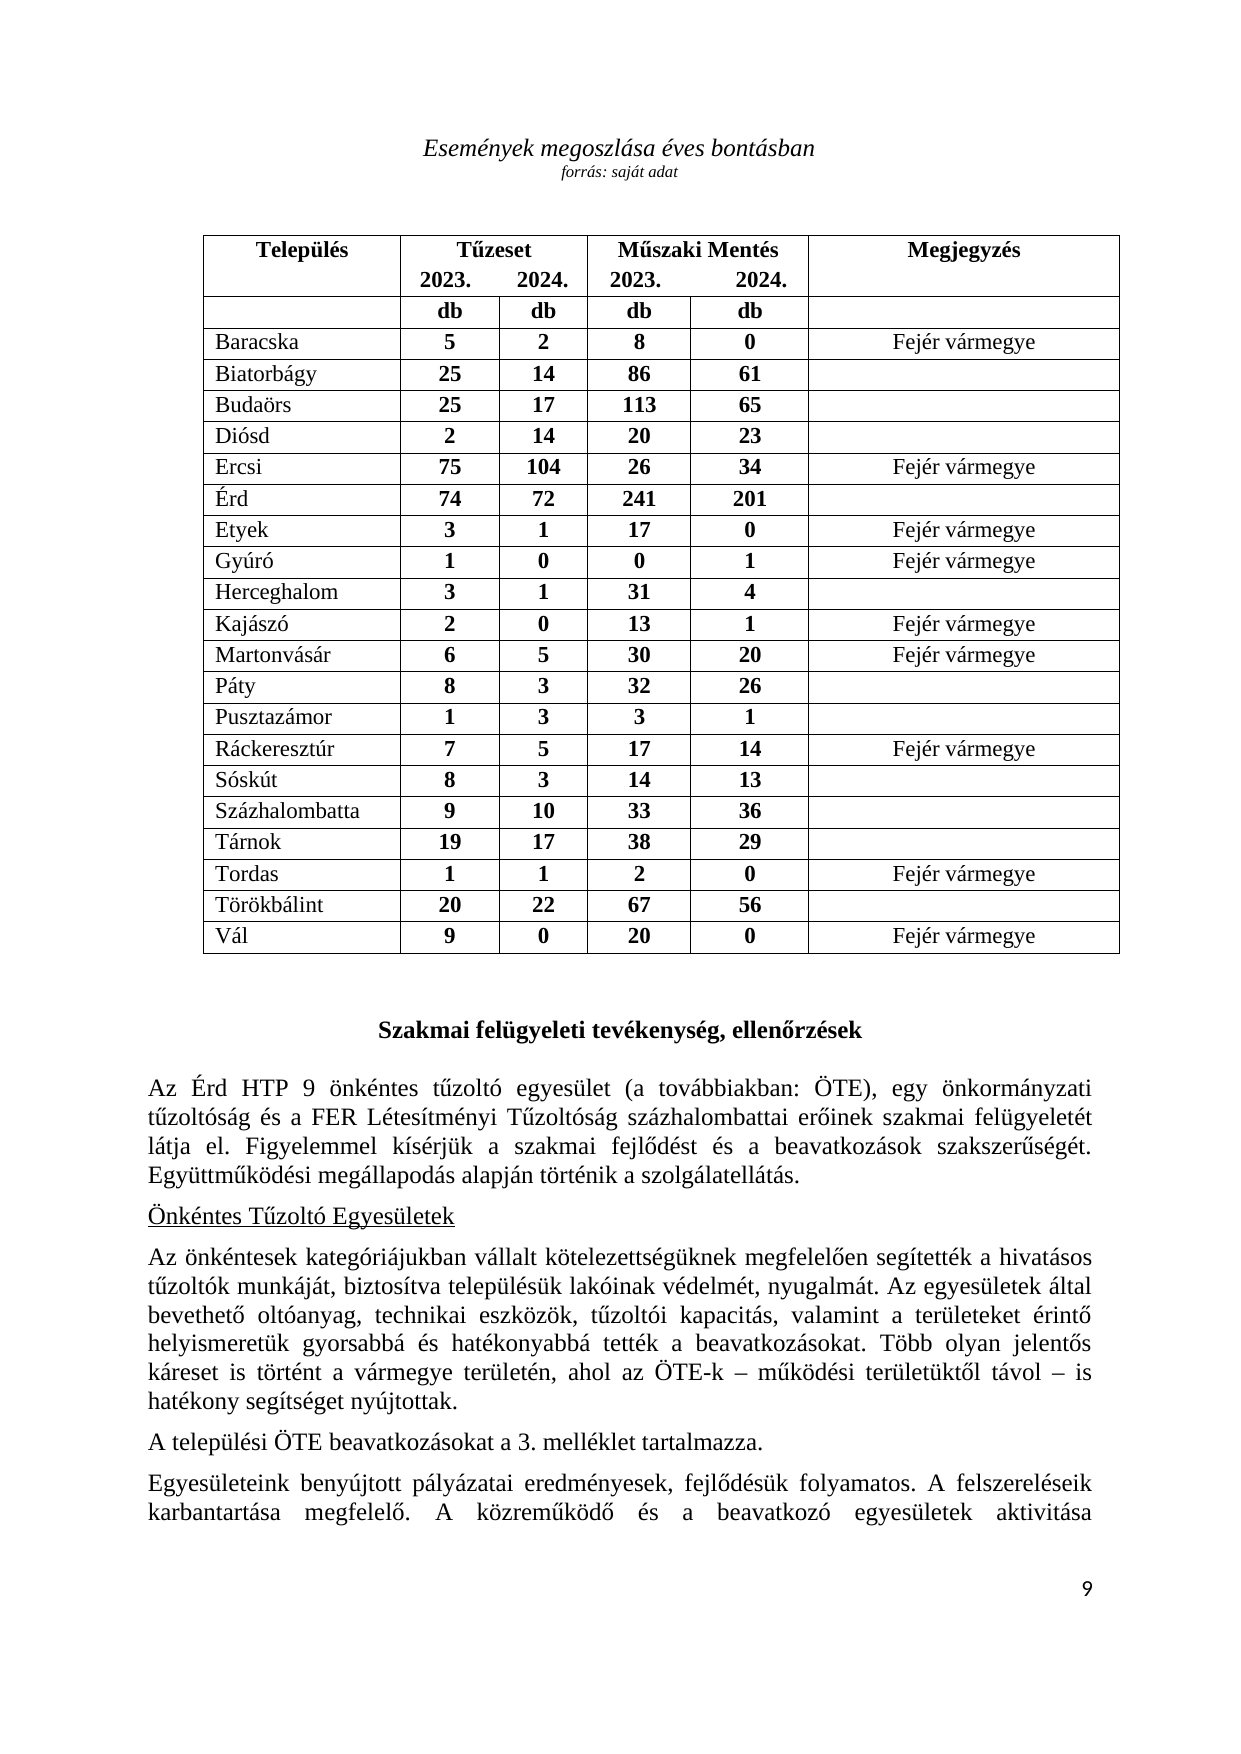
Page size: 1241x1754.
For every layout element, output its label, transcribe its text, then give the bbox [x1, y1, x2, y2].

table_cell 19 [401, 829, 499, 859]
table_cell 72 [500, 485, 587, 515]
table_cell 14 [588, 766, 690, 796]
table_cell 113 [588, 391, 690, 421]
table_cell 2 [401, 422, 499, 452]
table_cell 20 [691, 641, 808, 671]
table_cell Ercsi [204, 454, 400, 484]
table_cell 9 [401, 797, 499, 827]
table_cell 32 [588, 672, 690, 702]
table_cell 67 [588, 891, 690, 921]
table_cell Tárnok [204, 829, 400, 859]
table_cell Fejér vármegye [809, 454, 1119, 484]
table_cell 0 [500, 547, 587, 577]
table_header Tűzeset 2023. 2024. [401, 236, 587, 296]
table_cell [809, 704, 1119, 734]
table_cell [809, 766, 1119, 796]
table_cell Martonvásár [204, 641, 400, 671]
table_cell 1 [500, 516, 587, 546]
table_cell 17 [588, 735, 690, 765]
table_cell db [691, 297, 808, 327]
text forrás: saját adat [148, 162, 1093, 181]
table_cell Fejér vármegye [809, 516, 1119, 546]
table_cell 5 [401, 329, 499, 359]
table_cell Herceghalom [204, 579, 400, 609]
table_cell 1 [401, 704, 499, 734]
table_cell 0 [691, 329, 808, 359]
table_cell Sóskút [204, 766, 400, 796]
table_cell 17 [588, 516, 690, 546]
text Események megoszlása éves bontásban [148, 133, 1093, 162]
table_cell 0 [691, 922, 808, 952]
table_cell 13 [691, 766, 808, 796]
table_cell 1 [691, 704, 808, 734]
table_cell 3 [401, 516, 499, 546]
table_cell 9 [401, 922, 499, 952]
table_cell 6 [401, 641, 499, 671]
table_cell 0 [588, 547, 690, 577]
table_cell Kajászó [204, 610, 400, 640]
table_cell 13 [588, 610, 690, 640]
table_cell Fejér vármegye [809, 610, 1119, 640]
table_header Település [204, 236, 400, 296]
table_cell 75 [401, 454, 499, 484]
table_cell 20 [401, 891, 499, 921]
table_cell 3 [401, 579, 499, 609]
table_cell 3 [500, 704, 587, 734]
table_cell 86 [588, 360, 690, 390]
table_cell Baracska [204, 329, 400, 359]
subtitle Szakmai felügyeleti tevékenység, ellenőrzések [148, 1016, 1093, 1044]
table_cell 104 [500, 454, 587, 484]
table_cell 25 [401, 360, 499, 390]
table_cell 0 [691, 516, 808, 546]
table_cell 1 [401, 860, 499, 890]
table_cell 26 [691, 672, 808, 702]
table_cell 14 [691, 735, 808, 765]
table_cell [809, 797, 1119, 827]
table_cell 74 [401, 485, 499, 515]
table_cell [809, 391, 1119, 421]
table_cell Vál [204, 922, 400, 952]
table_header Műszaki Mentés 2023. 2024. [588, 236, 808, 296]
table_cell [809, 829, 1119, 859]
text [148, 1468, 1093, 1526]
table_cell [204, 297, 400, 327]
table_cell 1 [500, 860, 587, 890]
table_cell Fejér vármegye [809, 641, 1119, 671]
table_cell 3 [500, 672, 587, 702]
table_cell 33 [588, 797, 690, 827]
table_cell Fejér vármegye [809, 735, 1119, 765]
table_cell Fejér vármegye [809, 922, 1119, 952]
table_cell Diósd [204, 422, 400, 452]
table_cell 17 [500, 391, 587, 421]
table_cell [809, 485, 1119, 515]
table_cell 17 [500, 829, 587, 859]
table_cell 1 [691, 547, 808, 577]
text A települési ÖTE beavatkozásokat a 3. melléklet tartalmazza. [148, 1427, 1093, 1456]
table_cell 5 [500, 641, 587, 671]
table_cell 2 [588, 860, 690, 890]
table_cell 0 [500, 610, 587, 640]
table_cell 8 [588, 329, 690, 359]
table_cell 29 [691, 829, 808, 859]
table_cell 30 [588, 641, 690, 671]
table_cell 34 [691, 454, 808, 484]
table_cell 61 [691, 360, 808, 390]
table_cell Törökbálint [204, 891, 400, 921]
table_cell [809, 360, 1119, 390]
table_cell Ráckeresztúr [204, 735, 400, 765]
table_cell 8 [401, 672, 499, 702]
table_cell db [500, 297, 587, 327]
table_cell 14 [500, 360, 587, 390]
table_cell Érd [204, 485, 400, 515]
table_cell 5 [500, 735, 587, 765]
table_cell Pusztazámor [204, 704, 400, 734]
table_cell 31 [588, 579, 690, 609]
table_cell 2 [500, 329, 587, 359]
table_cell 56 [691, 891, 808, 921]
table_cell Százhalombatta [204, 797, 400, 827]
table_cell 20 [588, 922, 690, 952]
table_cell [809, 672, 1119, 702]
table_cell Páty [204, 672, 400, 702]
table_cell 23 [691, 422, 808, 452]
table_cell Tordas [204, 860, 400, 890]
table_cell 65 [691, 391, 808, 421]
table_cell Biatorbágy [204, 360, 400, 390]
table_cell 3 [500, 766, 587, 796]
table_cell 2 [401, 610, 499, 640]
table_cell 38 [588, 829, 690, 859]
table_cell 1 [691, 610, 808, 640]
table_cell 0 [691, 860, 808, 890]
table_cell 22 [500, 891, 587, 921]
table_cell 10 [500, 797, 587, 827]
table_cell Fejér vármegye [809, 860, 1119, 890]
table_cell [809, 422, 1119, 452]
table_header Megjegyzés [809, 236, 1119, 296]
table_cell [809, 579, 1119, 609]
text Önkéntes Tűzoltó Egyesületek [148, 1201, 1093, 1230]
table_cell 7 [401, 735, 499, 765]
table_cell 20 [588, 422, 690, 452]
table_cell 201 [691, 485, 808, 515]
table_cell 14 [500, 422, 587, 452]
table_cell 4 [691, 579, 808, 609]
table_cell Budaörs [204, 391, 400, 421]
table_cell 3 [588, 704, 690, 734]
table_cell Etyek [204, 516, 400, 546]
table_cell 1 [500, 579, 587, 609]
table_cell 0 [500, 922, 587, 952]
table_cell [809, 297, 1119, 327]
table_cell 25 [401, 391, 499, 421]
table_cell db [588, 297, 690, 327]
table_cell Fejér vármegye [809, 547, 1119, 577]
table_cell [809, 891, 1119, 921]
table_cell 36 [691, 797, 808, 827]
text Az önkéntesek kategóriájukban vállalt kötelezettségüknek megfelelően segítették a hivatásos tűzoltók munkáját, biztosítva településük lakóinak védelmét, nyugalmát. Az egyesületek által bevethető oltóanyag, technikai eszközök, tűzoltói kapacitás, valamint a területeket érintő helyismeretük gyorsabbá és hatékonyabbá tették a beavatkozásokat. Több olyan jelentős káreset is történt a vármegye területén, ahol az ÖTE-k – működési területüktől távol – is hatékony segítséget nyújtottak. [148, 1242, 1093, 1415]
table_cell 1 [401, 547, 499, 577]
table_cell 26 [588, 454, 690, 484]
table_cell 241 [588, 485, 690, 515]
table_cell Gyúró [204, 547, 400, 577]
text Az Érd HTP 9 önkéntes tűzoltó egyesület (a továbbiakban: ÖTE), egy önkormányzati tűzoltóság és a FER Létesítményi Tűzoltóság százhalombattai erőinek szakmai felügyeletét látja el. Figyelemmel kísérjük a szakmai fejlődést és a beavatkozások szakszerűségét. Együttműködési megállapodás alapján történik a szolgálatellátás. [148, 1073, 1093, 1188]
table_cell db [401, 297, 499, 327]
table_cell Fejér vármegye [809, 329, 1119, 359]
table_cell 8 [401, 766, 499, 796]
